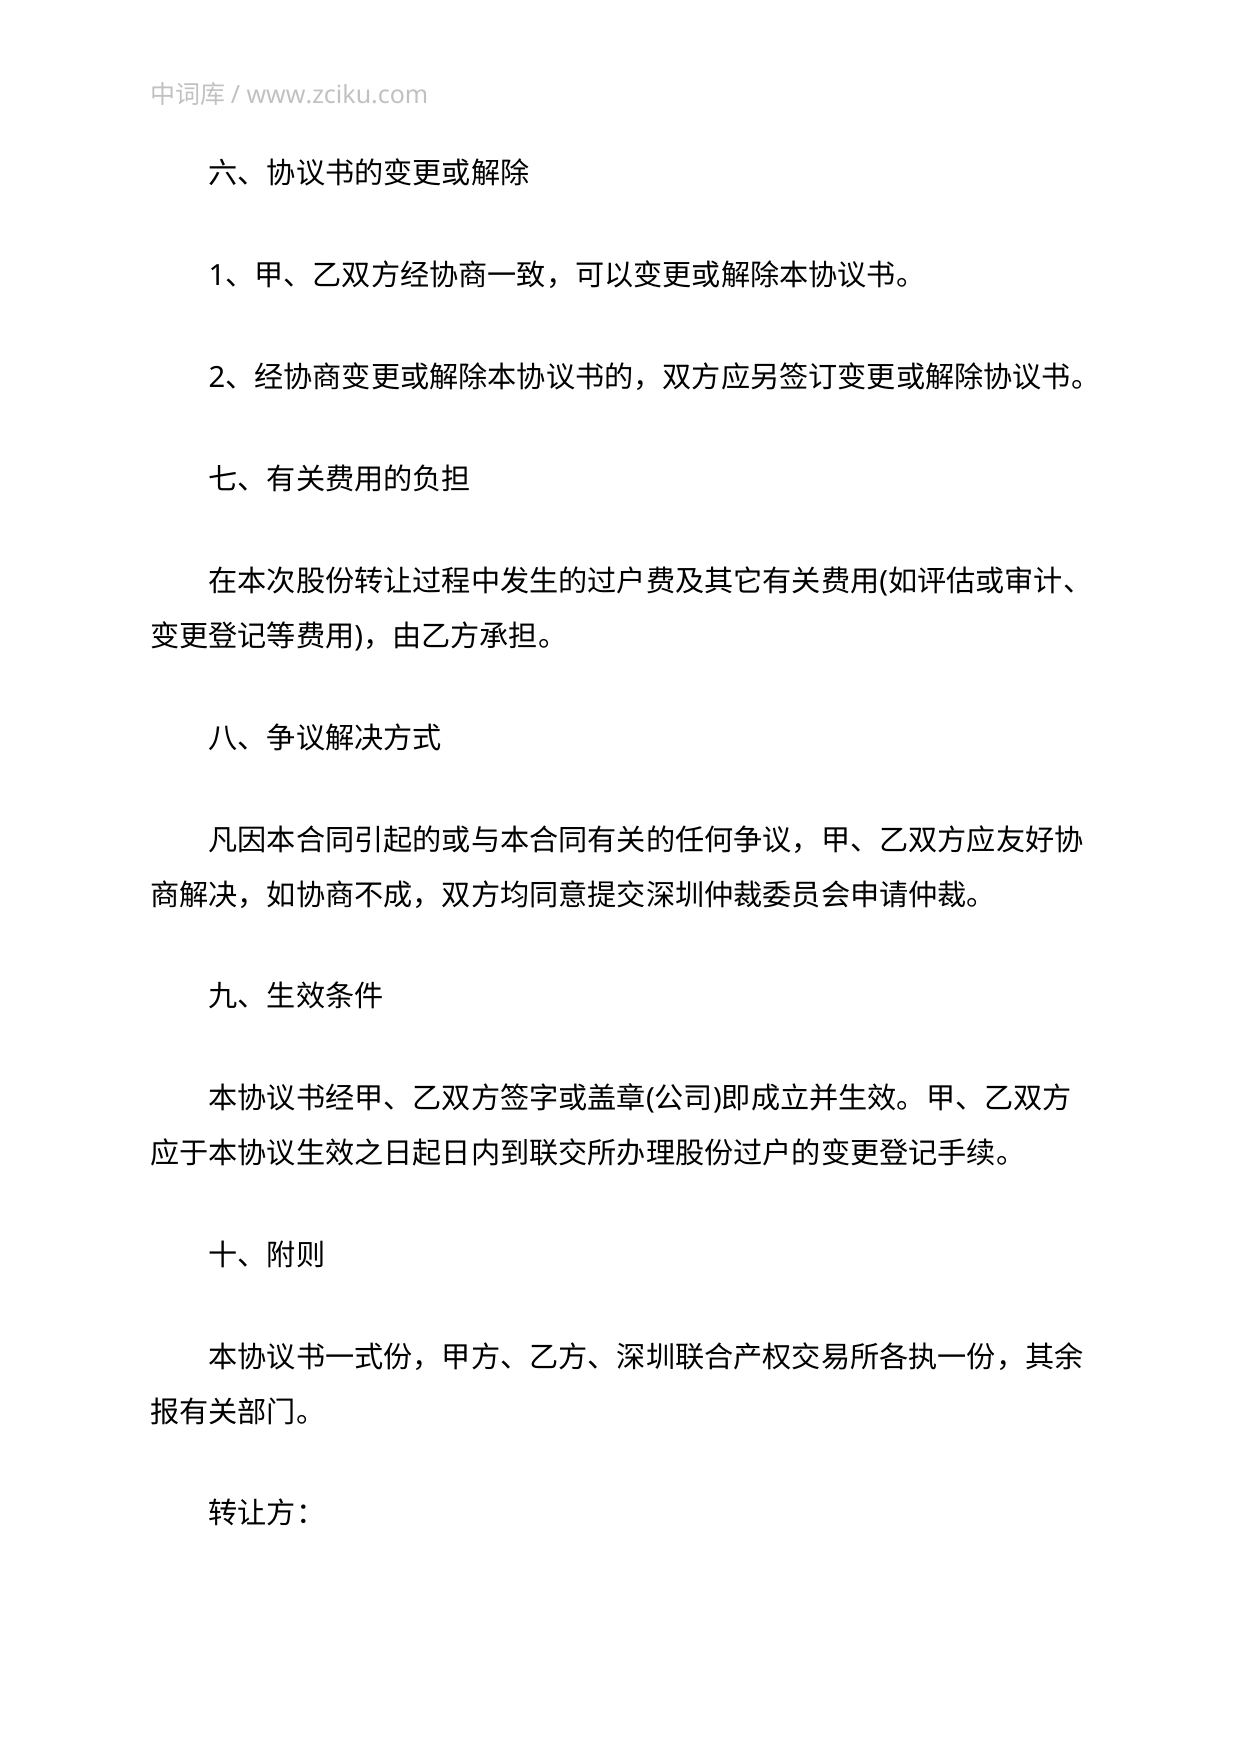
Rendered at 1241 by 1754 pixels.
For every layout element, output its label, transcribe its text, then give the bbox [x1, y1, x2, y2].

text 2、经协商变更或解除本协议书的，双方应另签订变更或解除协议书。 [150, 354, 1090, 396]
text 本协议书经甲、乙双方签字或盖章(公司)即成立并生效。甲、乙双方应于本协议生效之日起日内到联交所办理股份过户的变更登记手续。 [150, 1075, 1090, 1172]
text 八、争议解决方式 [150, 714, 1090, 757]
text 在本次股份转让过程中发生的过户费及其它有关费用(如评估或审计、变更登记等费用)，由乙方承担。 [150, 557, 1090, 655]
text 凡因本合同引起的或与本合同有关的任何争议，甲、乙双方应友好协商解决，如协商不成，双方均同意提交深圳仲裁委员会申请仲裁。 [150, 816, 1090, 913]
text 七、有关费用的负担 [150, 456, 1090, 498]
text 转让方： [150, 1490, 1090, 1532]
text 九、生效条件 [150, 973, 1090, 1015]
text 本协议书一式份，甲方、乙方、深圳联合产权交易所各执一份，其余报有关部门。 [150, 1333, 1090, 1430]
text 十、附则 [150, 1231, 1090, 1274]
text 1、甲、乙双方经协商一致，可以变更或解除本协议书。 [150, 252, 1090, 294]
text 六、协议书的变更或解除 [150, 150, 1090, 192]
